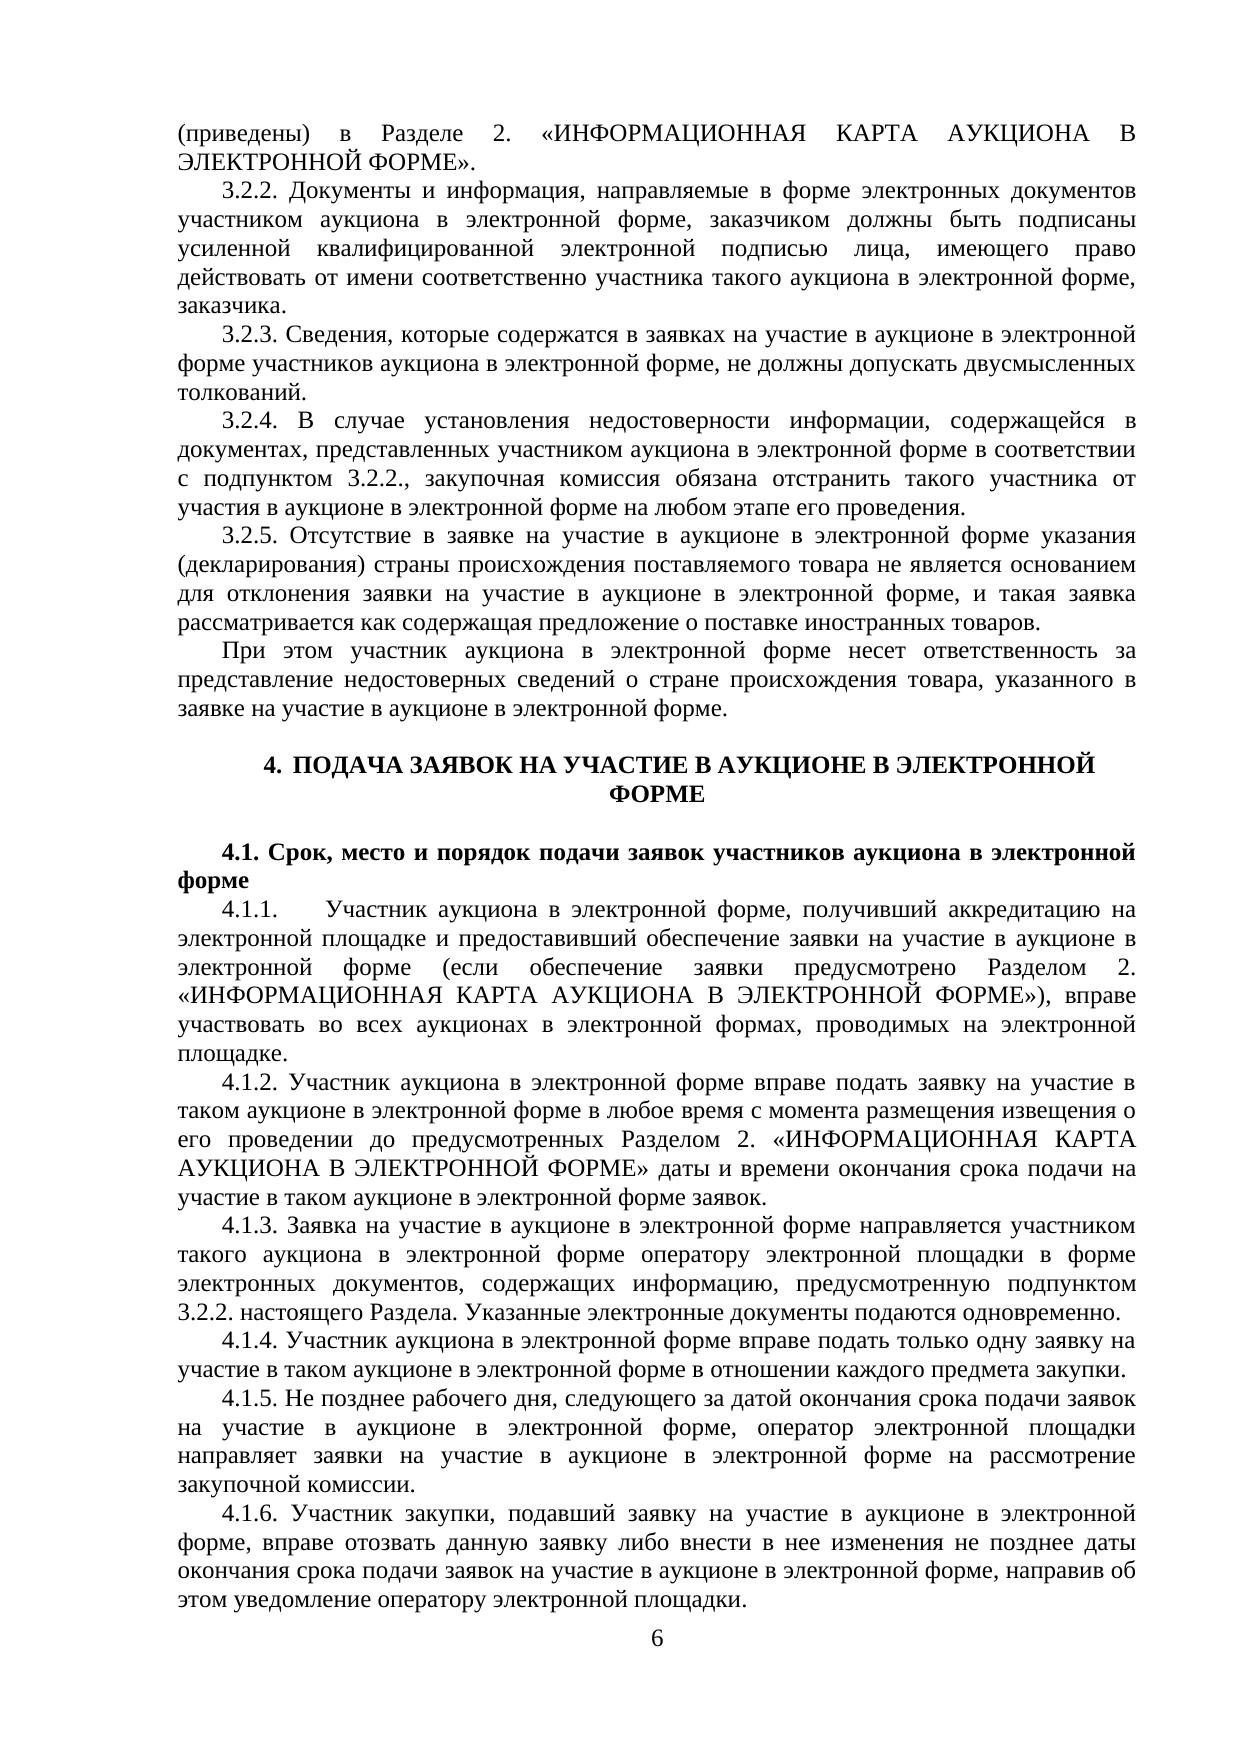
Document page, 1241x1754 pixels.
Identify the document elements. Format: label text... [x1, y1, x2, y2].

text 4.1.1. Участник аукциона в электронной форме, получивший аккредитацию на электронной площадке и предоставивший обеспечение заявки на участие в аукционе в электронной форме (если обеспечение заявки предусмотрено Разделом 2. «ИНФОРМАЦИОННАЯ КАРТА АУКЦИОНА В ЭЛЕКТРОННОЙ ФОРМЕ»), вправе участвовать во всех аукционах в электронной формах, проводимых на электронной площадке. [177, 894, 1137, 1067]
text 4.1.3. Заявка на участие в аукционе в электронной форме направляется участником такого аукциона в электронной форме оператору электронной площадки в форме электронных документов, содержащих информацию, предусмотренную подпунктом 3.2.2. настоящего Раздела. Указанные электронные документы подаются одновременно. [177, 1211, 1137, 1326]
text При этом участник аукциона в электронной форме несет ответственность за представление недостоверных сведений о стране происхождения товара, указанного в заявке на участие в аукционе в электронной форме. [177, 636, 1137, 722]
subtitle 4. ПОДАЧА ЗАЯВОК НА УЧАСТИЕ В АУКЦИОНЕ В ЭЛЕКТРОННОЙ ФОРМЕ [177, 751, 1137, 808]
text 3.2.3. Сведения, которые содержатся в заявках на участие в аукционе в электронной форме участников аукциона в электронной форме, не должны допускать двусмысленных толкований. [177, 319, 1137, 406]
text 3.2.5. Отсутствие в заявке на участие в аукционе в электронной форме указания (декларирования) страны происхождения поставляемого товара не является основанием для отклонения заявки на участие в аукционе в электронной форме, и такая заявка рассматривается как содержащая предложение о поставке иностранных товаров. [177, 521, 1137, 636]
text 3.2.2. Документы и информация, направляемые в форме электронных документов участником аукциона в электронной форме, заказчиком должны быть подписаны усиленной квалифицированной электронной подписью лица, имеющего право действовать от имени соответственно участника такого аукциона в электронной форме, заказчика. [177, 176, 1137, 319]
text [177, 118, 1137, 176]
text 4.1.5. Не позднее рабочего дня, следующего за датой окончания срока подачи заявок на участие в аукционе в электронной форме, оператор электронной площадки направляет заявки на участие в аукционе в электронной форме на рассмотрение закупочной комиссии. [177, 1383, 1137, 1498]
text 4.1.2. Участник аукциона в электронной форме вправе подать заявку на участие в таком аукционе в электронной форме в любое время с момента размещения извещения о его проведении до предусмотренных Разделом 2. «ИНФОРМАЦИОННАЯ КАРТА АУКЦИОНА В ЭЛЕКТРОННОЙ ФОРМЕ» даты и времени окончания срока подачи на участие в таком аукционе в электронной форме заявок. [177, 1067, 1137, 1211]
text 4.1. Срок, место и порядок подачи заявок участников аукциона в электронной форме [177, 837, 1137, 894]
text 3.2.4. В случае установления недостоверности информации, содержащейся в документах, представленных участником аукциона в электронной форме в соответствии с подпунктом 3.2.2., закупочная комиссия обязана отстранить такого участника от участия в аукционе в электронной форме на любом этапе его проведения. [177, 406, 1137, 521]
text 4.1.4. Участник аукциона в электронной форме вправе подать только одну заявку на участие в таком аукционе в электронной форме в отношении каждого предмета закупки. [177, 1326, 1137, 1383]
text 4.1.6. Участник закупки, подавший заявку на участие в аукционе в электронной форме, вправе отозвать данную заявку либо внести в нее изменения не позднее даты окончания срока подачи заявок на участие в аукционе в электронной форме, направив об этом уведомление оператору электронной площадки. [177, 1498, 1137, 1613]
